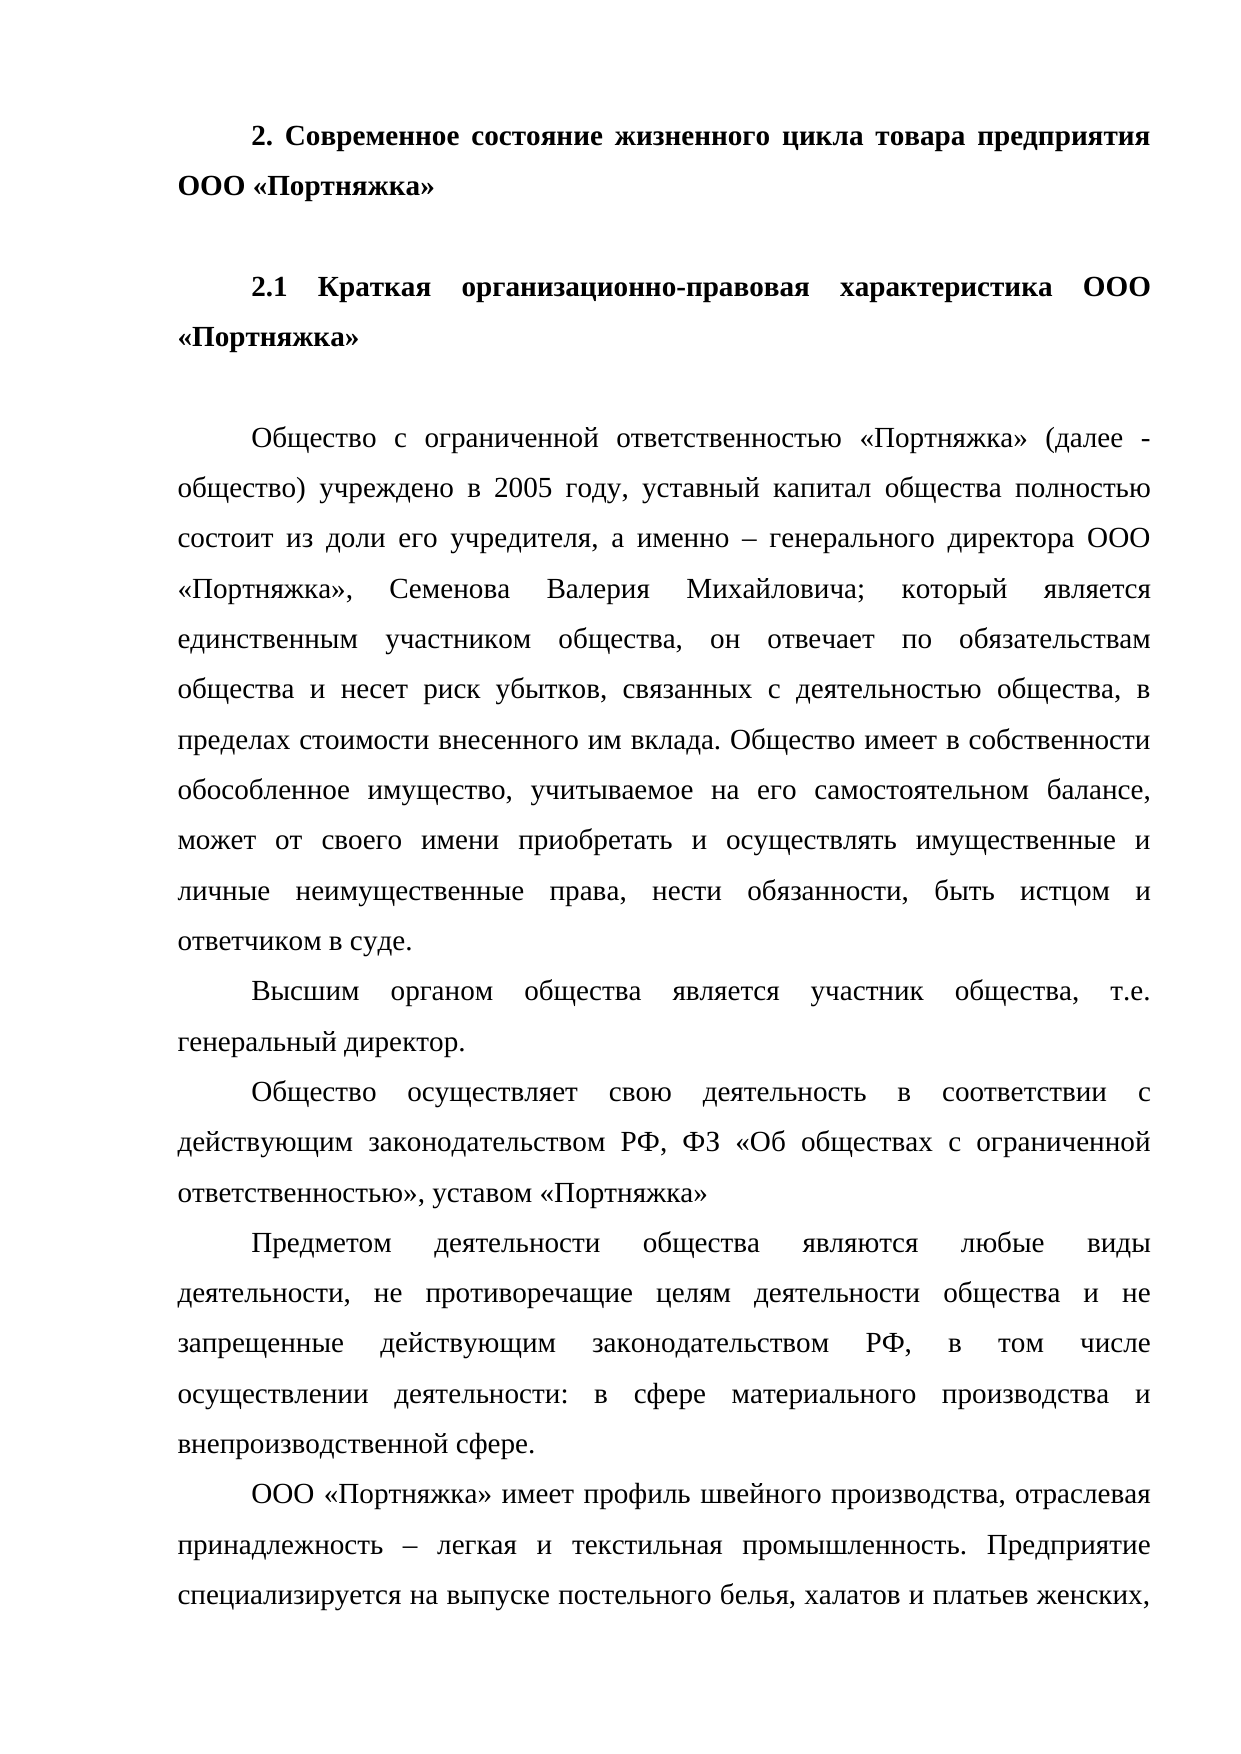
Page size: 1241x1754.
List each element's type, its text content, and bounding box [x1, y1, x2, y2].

text Общество осуществляет свою деятельность в соответствии с действующим законодательством РФ, ФЗ «Об обществах с ограниченной ответственностью», уставом «Портняжка» [177, 1074, 1152, 1208]
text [177, 1477, 1152, 1611]
text Высшим органом общества является участник общества, т.е. генеральный директор. [177, 973, 1152, 1057]
text Общество с ограниченной ответственностью «Портняжка» (далее - общество) учреждено в 2005 году, уставный капитал общества полностью состоит из доли его учредителя, а именно – генерального директора ООО «Портняжка», Семенова Валерия Михайловича; который является единственным участником общества, он отвечает по обязательствам общества и несет риск убытков, связанных с деятельностью общества, в пределах стоимости внесенного им вклада. Общество имеет в собственности обособленное имущество, учитываемое на его самостоятельном балансе, может от своего имени приобретать и осуществлять имущественные и личные неимущественные права, нести обязанности, быть истцом и ответчиком в суде. [177, 420, 1152, 957]
text 2.1 Краткая организационно-правовая характеристика ООО «Портняжка» [177, 269, 1152, 353]
text 2. Современное состояние жизненного цикла товара предприятия ООО «Портняжка» [177, 118, 1152, 202]
text Предметом деятельности общества являются любые виды деятельности, не противоречащие целям деятельности общества и не запрещенные действующим законодательством РФ, в том числе осуществлении деятельности: в сфере материального производства и внепроизводственной сфере. [177, 1225, 1152, 1460]
